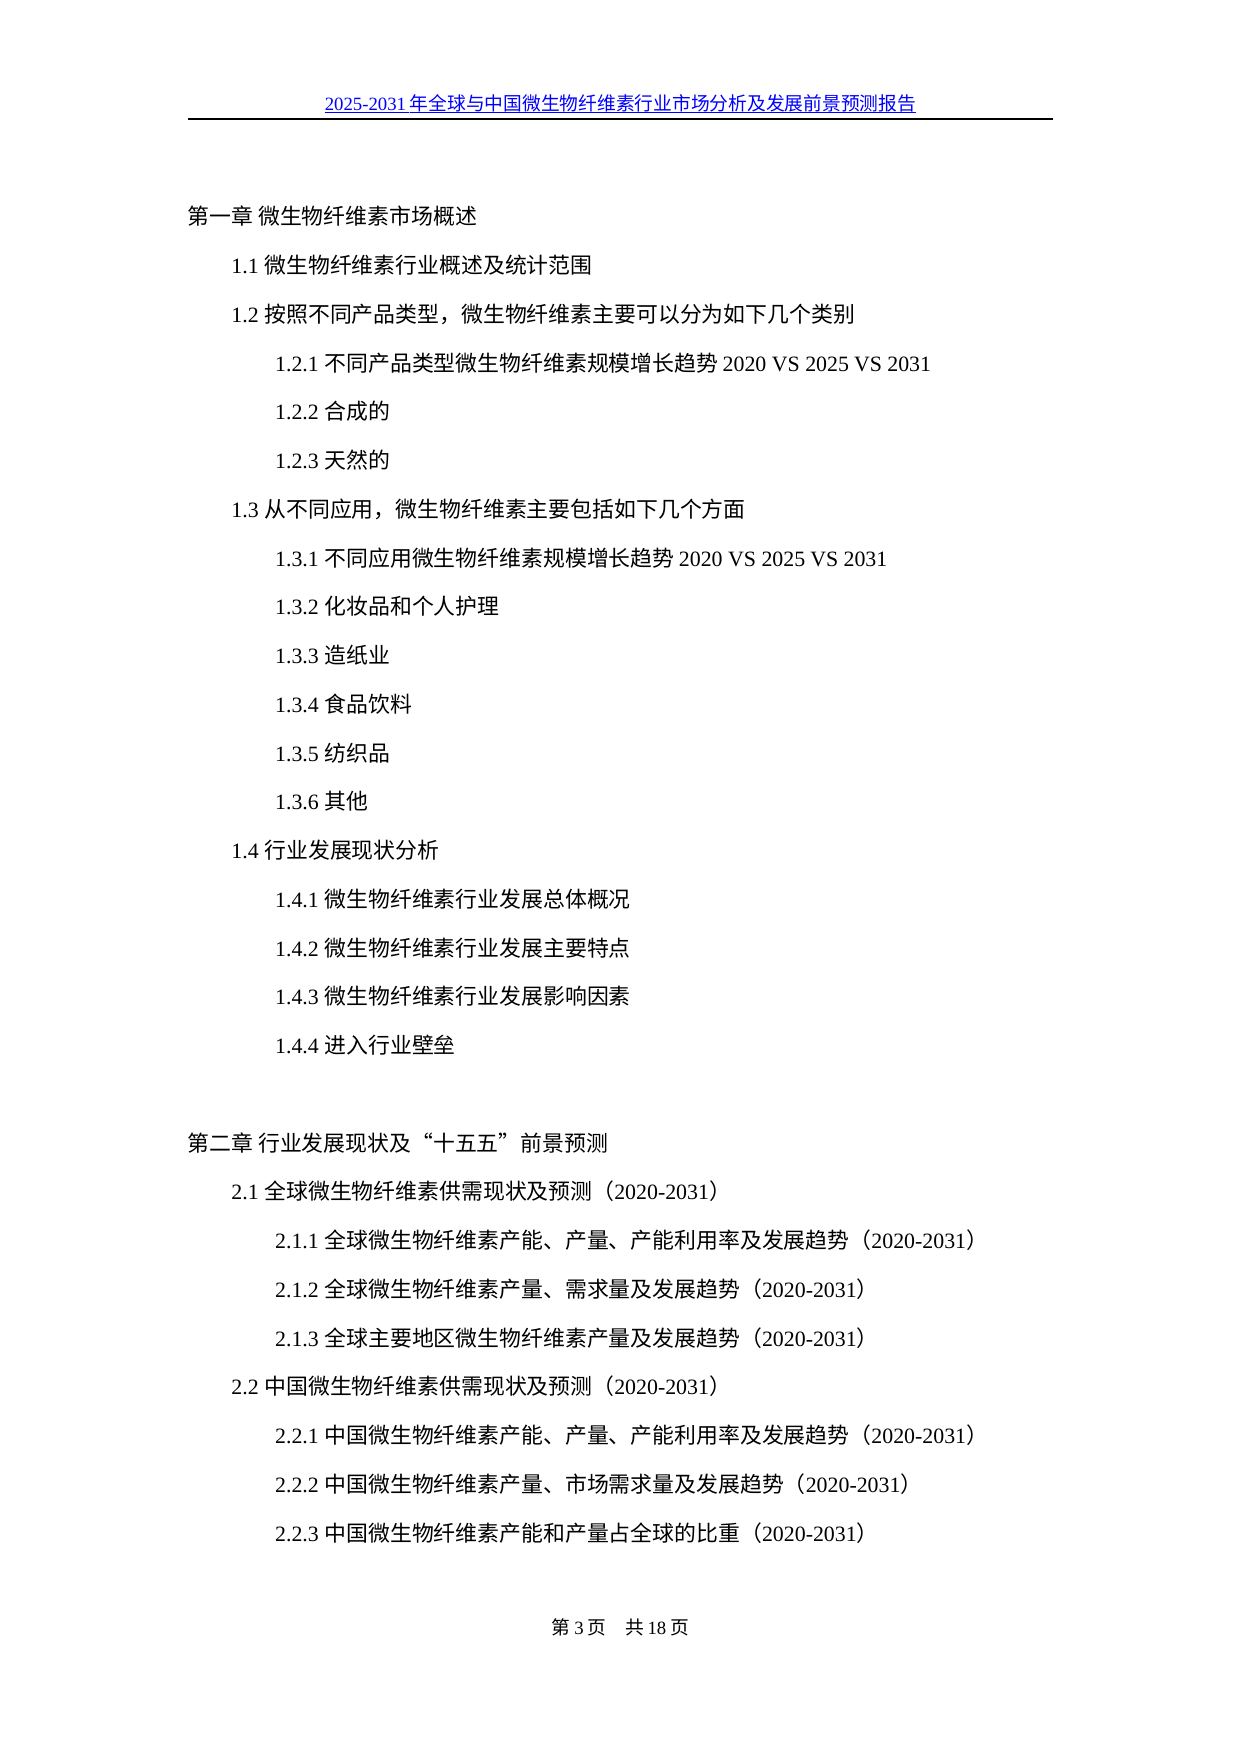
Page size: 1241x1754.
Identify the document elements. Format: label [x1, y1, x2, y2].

text [187, 150, 1053, 1548]
